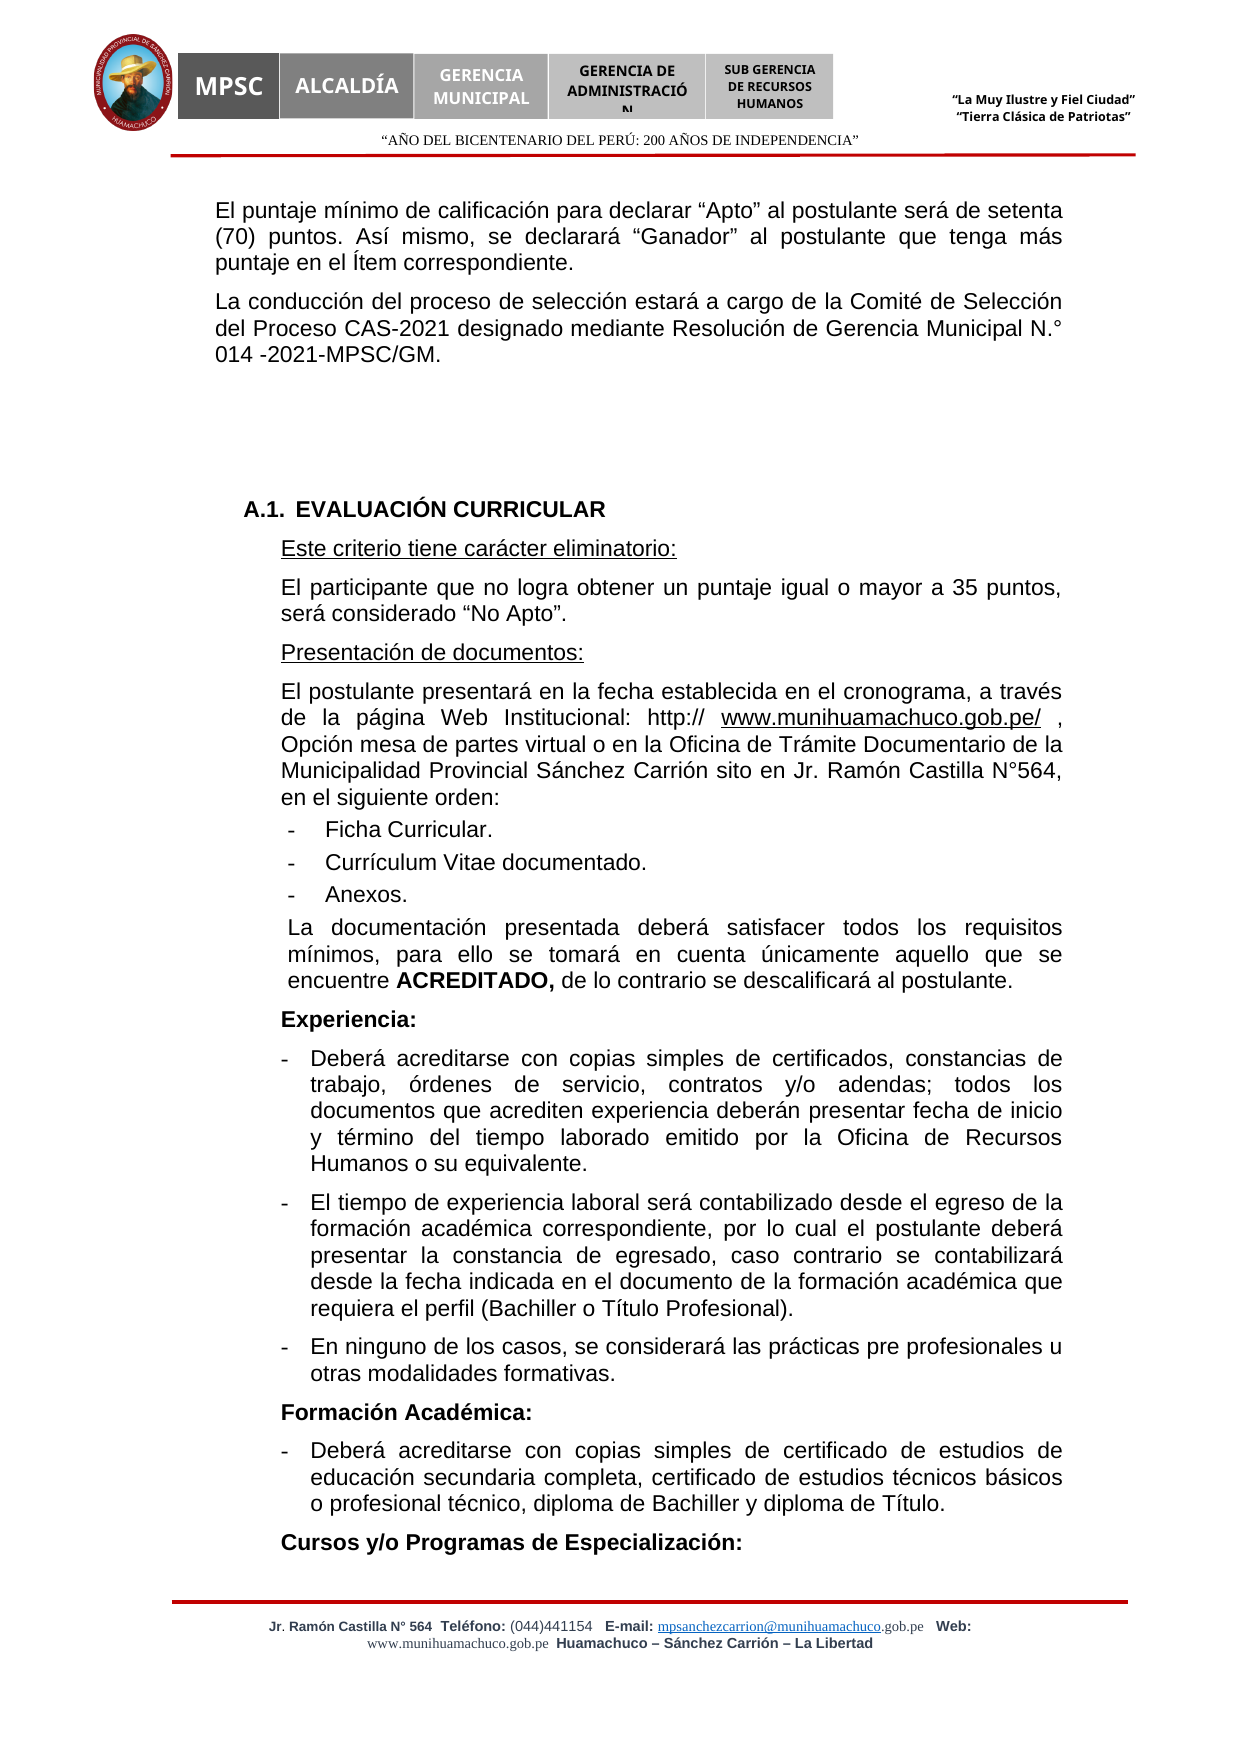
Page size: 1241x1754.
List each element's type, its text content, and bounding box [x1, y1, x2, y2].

list En ninguno de los casos, se considerará las prácticas pre profesionales u otras modalidades formativas. [281, 1333, 1063, 1386]
text La conducción del proceso de selección estará a cargo de la Comité de Selección del Proceso CAS-2021 designado mediante Resolución de Gerencia Municipal N.° 014 -2021-MPSC/GM. [215, 288, 1063, 367]
text Formación Académica: [281, 1399, 1063, 1425]
text El postulante presentará en la fecha establecida en el cronograma, a través de la página Web Institucional: http:// www.munihuamachuco.gob.pe/ , Opción mesa de partes virtual o en la Oficina de Trámite Documentario de la Municipalidad Provincial Sánchez Carrión sito en Jr. Ramón Castilla N°564, en el siguiente orden: [281, 678, 1063, 810]
list El tiempo de experiencia laboral será contabilizado desde el egreso de la formación académica correspondiente, por lo cual el postulante deberá presentar la constancia de egresado, caso contrario se contabilizará desde la fecha indicada en el documento de la formación académica que requiera el perfil (Bachiller o Título Profesional). [281, 1189, 1063, 1321]
list Deberá acreditarse con copias simples de certificado de estudios de educación secundaria completa, certificado de estudios técnicos básicos o profesional técnico, diploma de Bachiller y diploma de Título. [281, 1437, 1063, 1517]
list EVALUACIÓN CURRICULAR [243, 496, 1063, 523]
text El participante que no logra obtener un puntaje igual o mayor a 35 puntos, será considerado “No Apto”. [281, 574, 1063, 627]
list Anexos. [287, 881, 1063, 908]
list Currículum Vitae documentado. [287, 849, 1063, 875]
text Este criterio tiene carácter eliminatorio: [281, 535, 1063, 561]
list Ficha Curricular. [287, 816, 1063, 842]
text Experiencia: [281, 1006, 1063, 1032]
text Presentación de documentos: [281, 639, 1063, 666]
list Deberá acreditarse con copias simples de certificados, constancias de trabajo, órdenes de servicio, contratos y/o adendas; todos los documentos que acrediten experiencia deberán presentar fecha de inicio y término del tiempo laborado emitido por la Oficina de Recursos Humanos o su equivalente. [281, 1044, 1063, 1176]
text El puntaje mínimo de calificación para declarar “Apto” al postulante será de setenta (70) puntos. Así mismo, se declarará “Ganador” al postulante que tenga más puntaje en el Ítem correspondiente. [215, 197, 1063, 276]
text La documentación presentada deberá satisfacer todos los requisitos mínimos, para ello se tomará en cuenta únicamente aquello que se encuentre ACREDITADO, de lo contrario se descalificará al postulante. [287, 914, 1063, 993]
text Cursos y/o Programas de Especialización: [281, 1529, 1063, 1556]
picture [93, 34, 173, 131]
